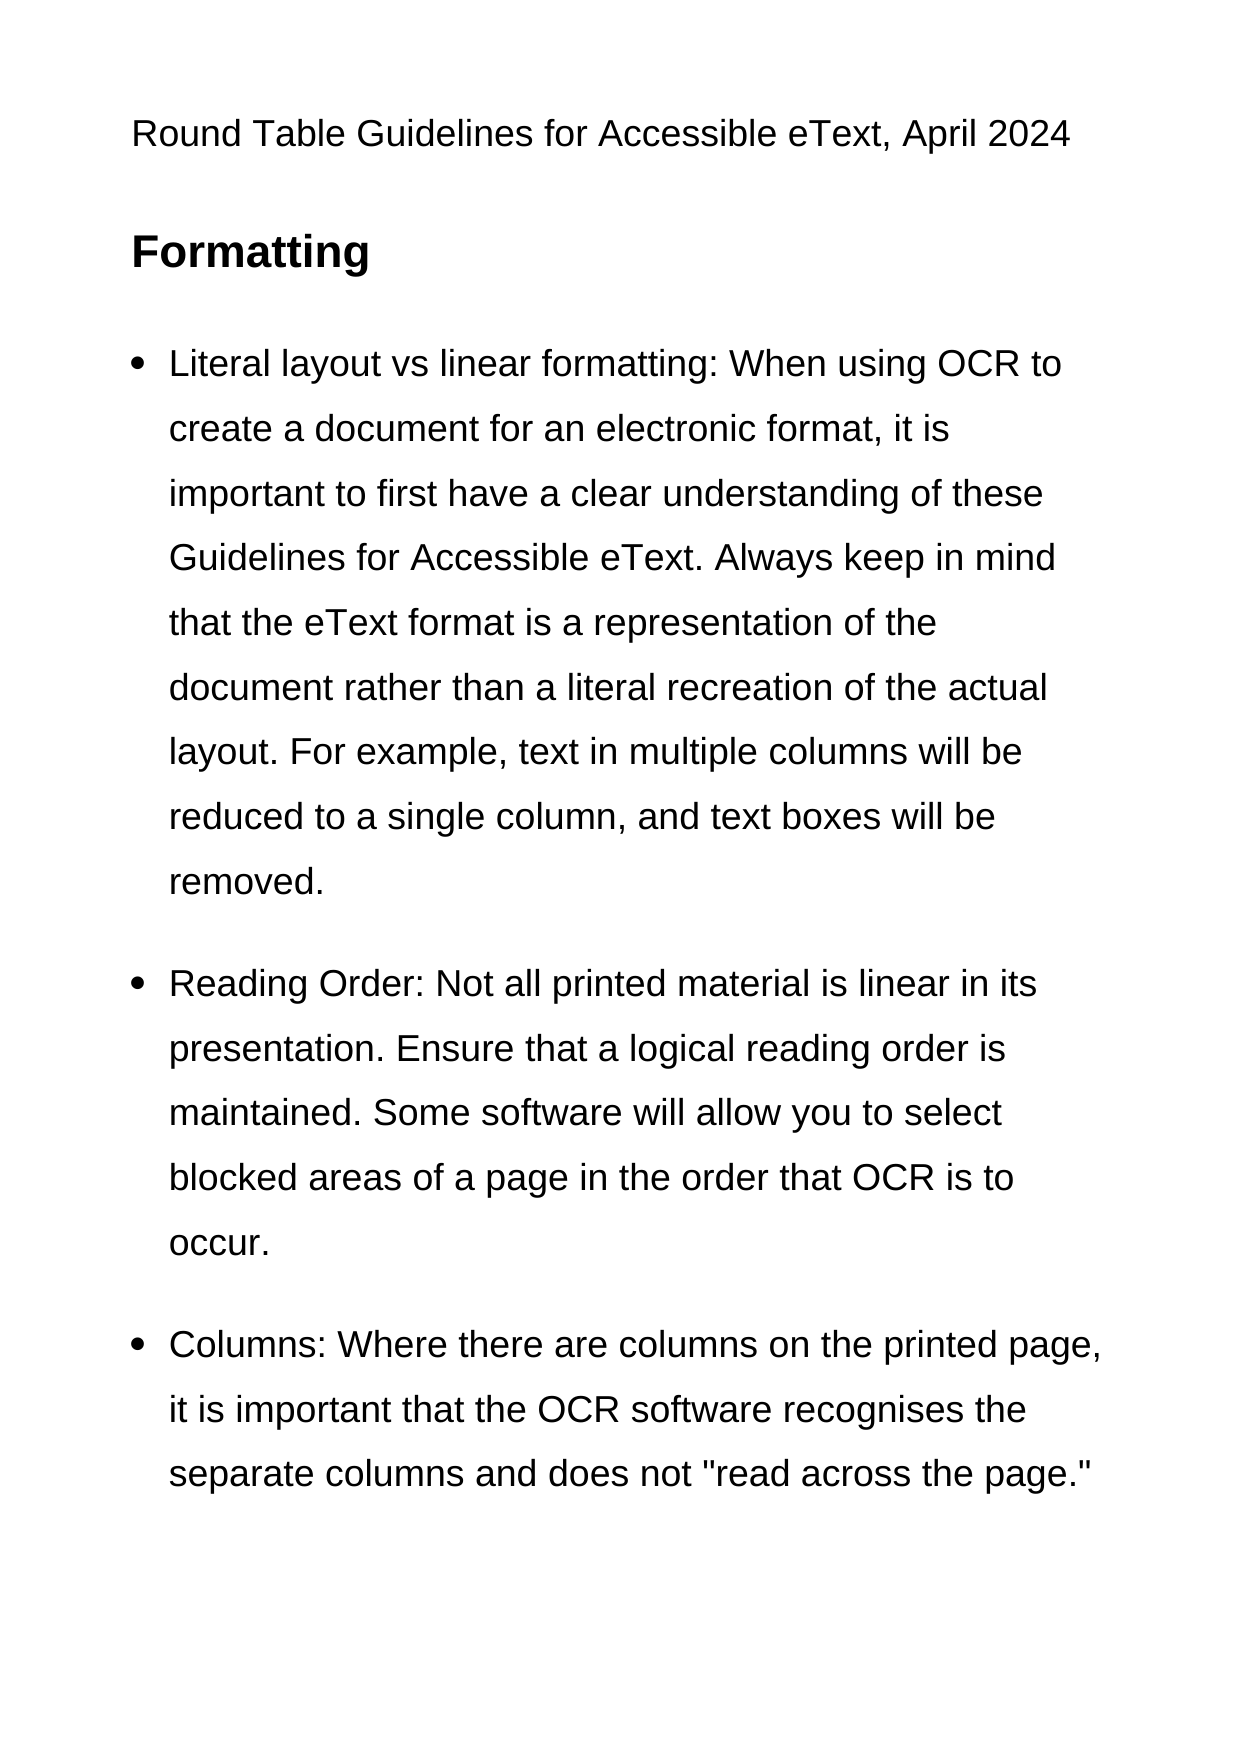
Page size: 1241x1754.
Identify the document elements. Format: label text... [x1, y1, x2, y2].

subtitle Formatting [131, 225, 1106, 277]
list Columns: Where there are columns on the printed page, it is important that the OCR software recognises the separate columns and does not "read across the page." [131, 1322, 1106, 1495]
list Reading Order: Not all printed material is linear in its presentation. Ensure that a logical reading order is maintained. Some software will allow you to select blocked areas of a page in the order that OCR is to occur. [131, 961, 1106, 1263]
list Literal layout vs linear formatting: When using OCR to create a document for an electronic format, it is important to first have a clear understanding of these Guidelines for Accessible eText. Always keep in mind that the eText format is a representation of the document rather than a literal recreation of the actual layout. For example, text in multiple columns will be reduced to a single column, and text boxes will be removed. [131, 341, 1106, 902]
